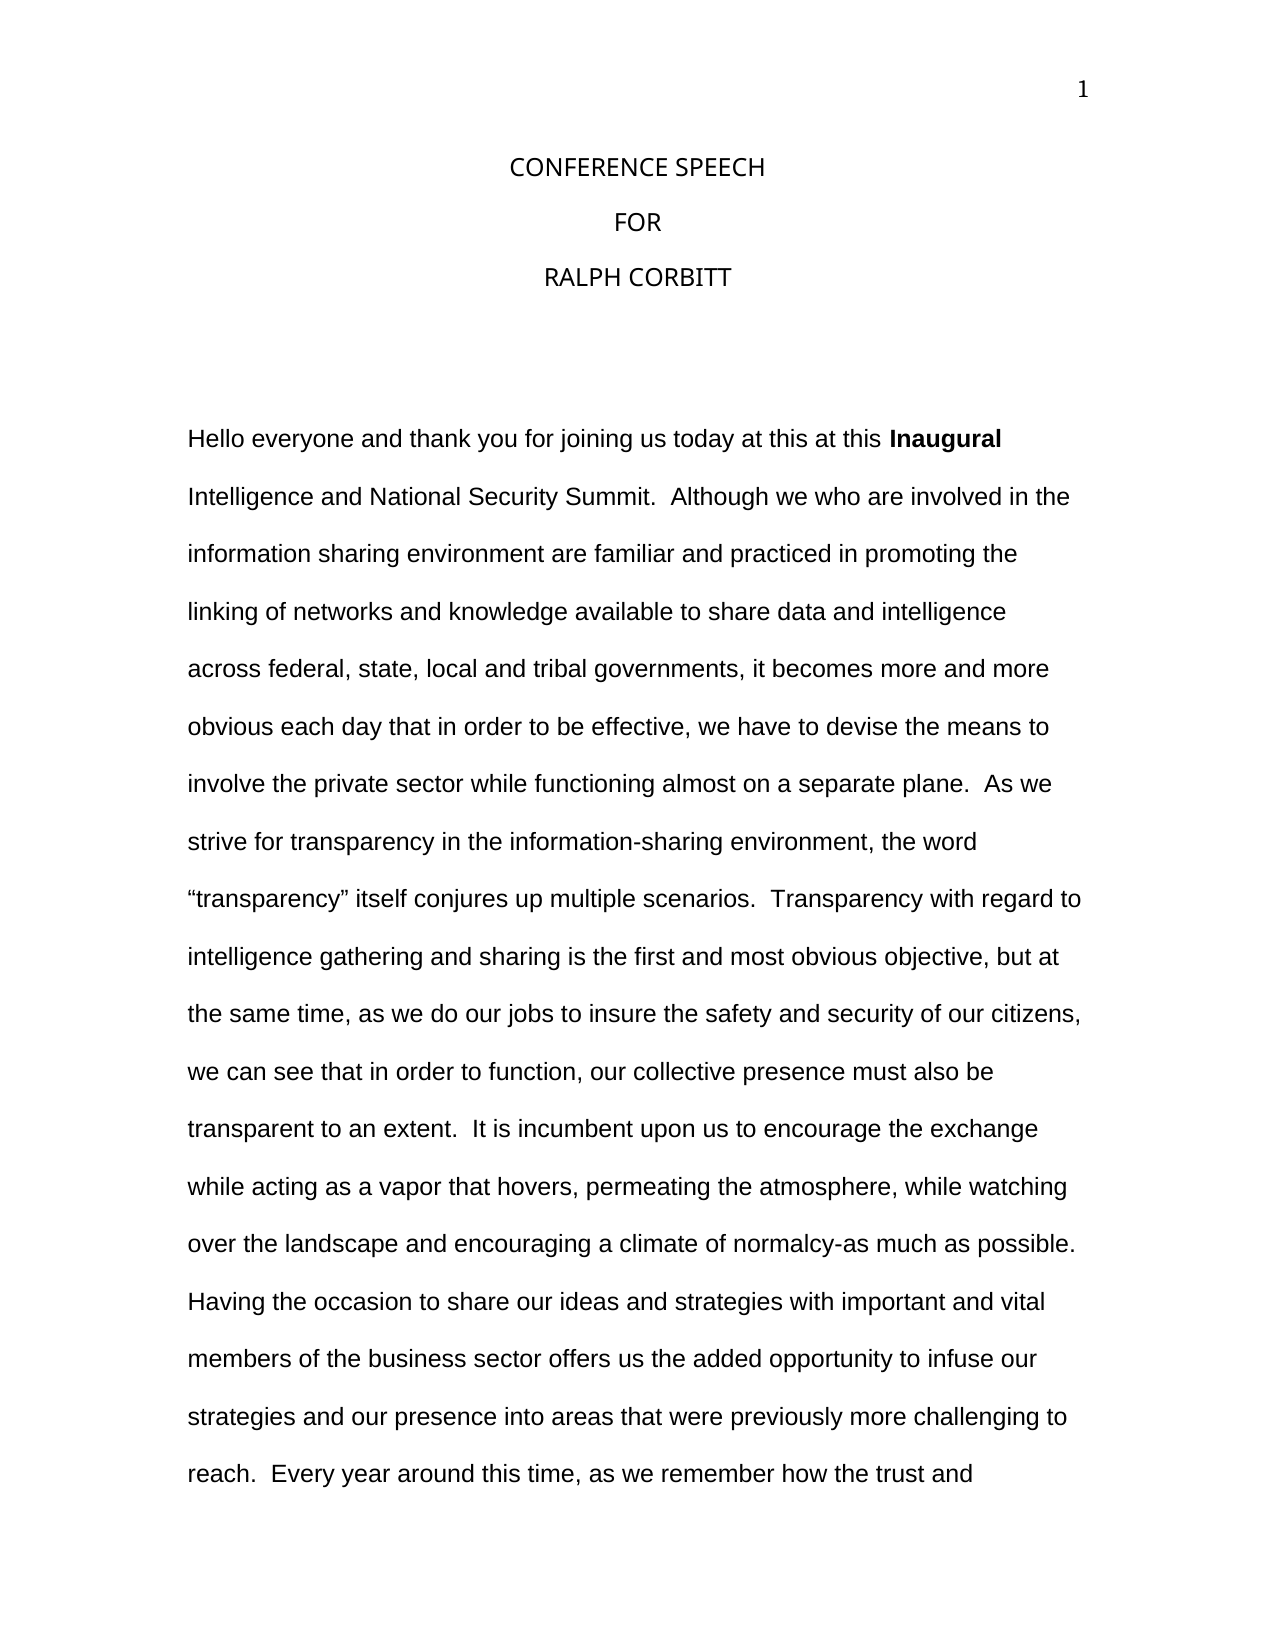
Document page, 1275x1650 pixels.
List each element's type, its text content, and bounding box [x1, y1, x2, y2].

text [187, 424, 1087, 1488]
text RALPH CORBITT [187, 260, 1087, 294]
text CONFERENCE SPEECH [187, 150, 1087, 184]
text FOR [187, 205, 1087, 239]
